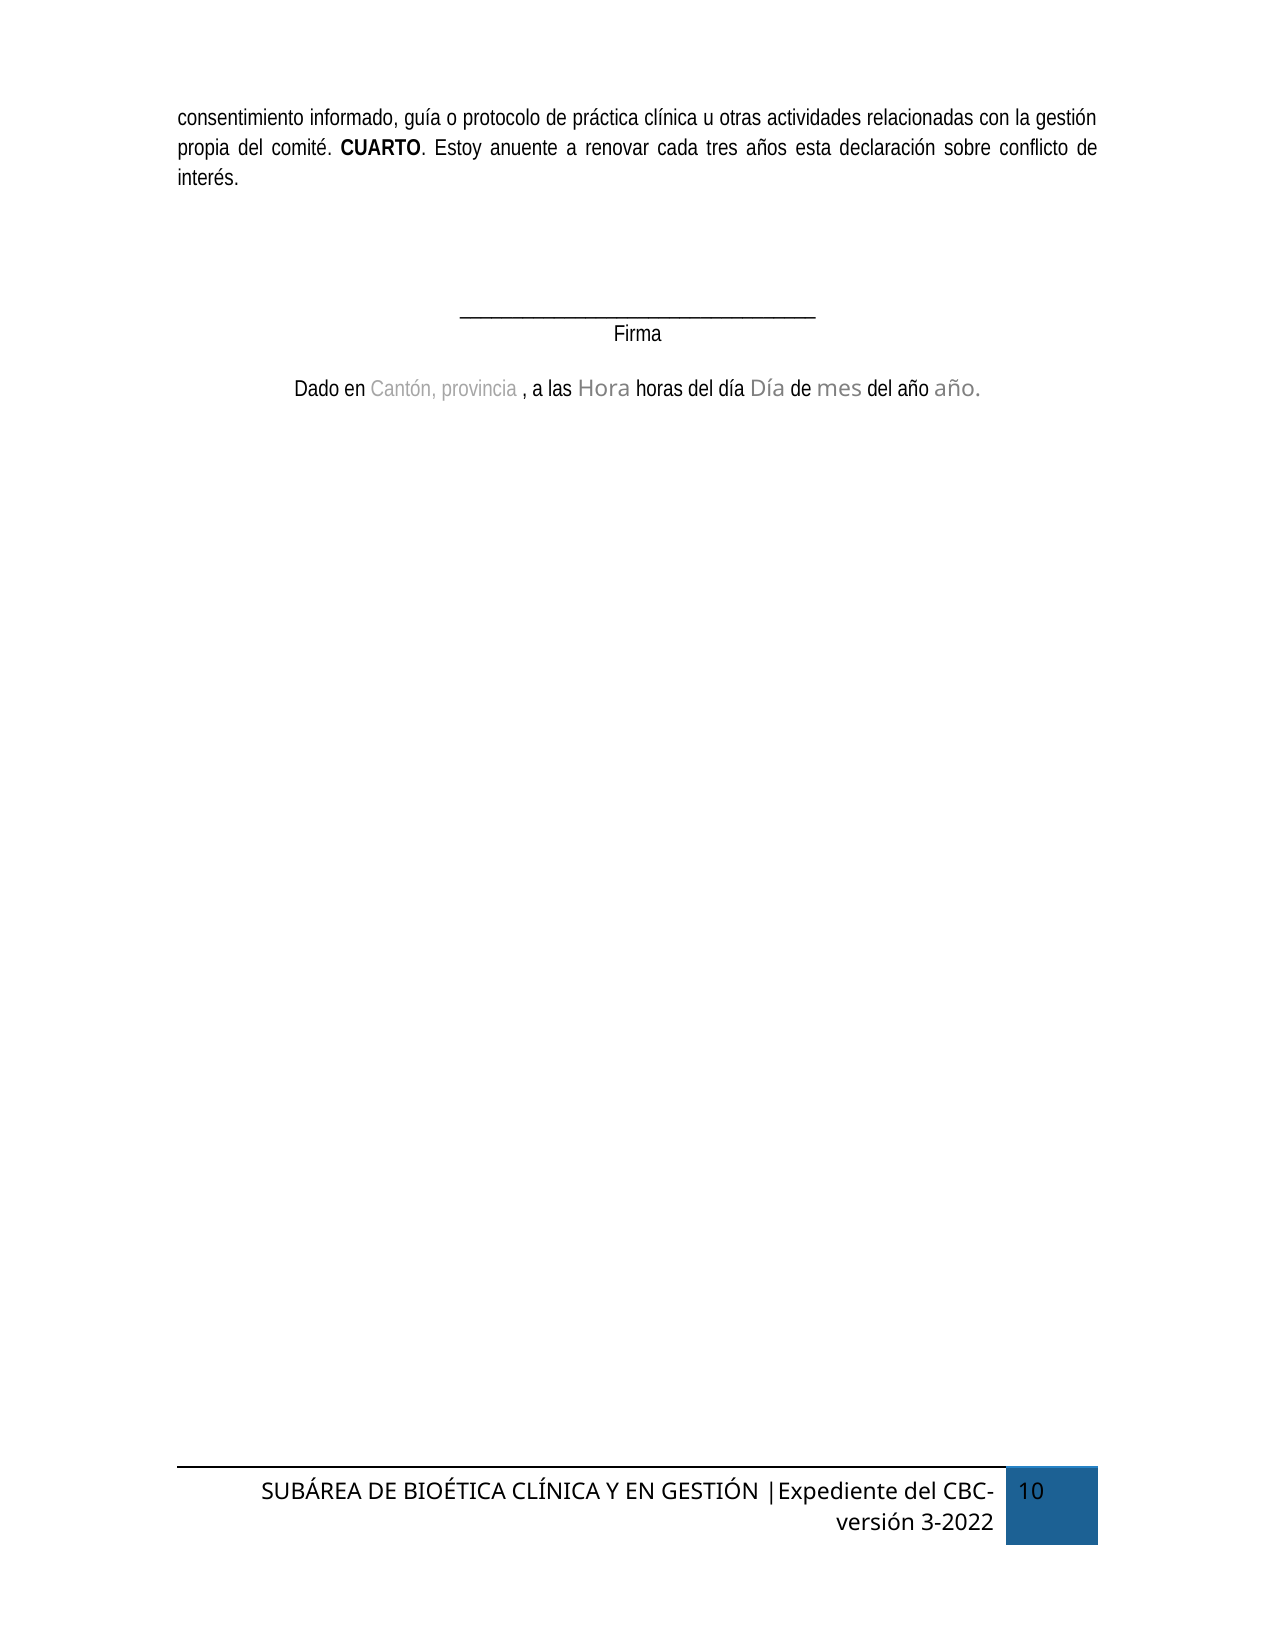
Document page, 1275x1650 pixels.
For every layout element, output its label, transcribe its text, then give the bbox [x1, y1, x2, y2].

text Dado en , a las horas del día de del año [177, 372, 1098, 404]
text __________________________________ [177, 293, 1098, 320]
text Firma [177, 320, 1098, 346]
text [177, 103, 1098, 190]
